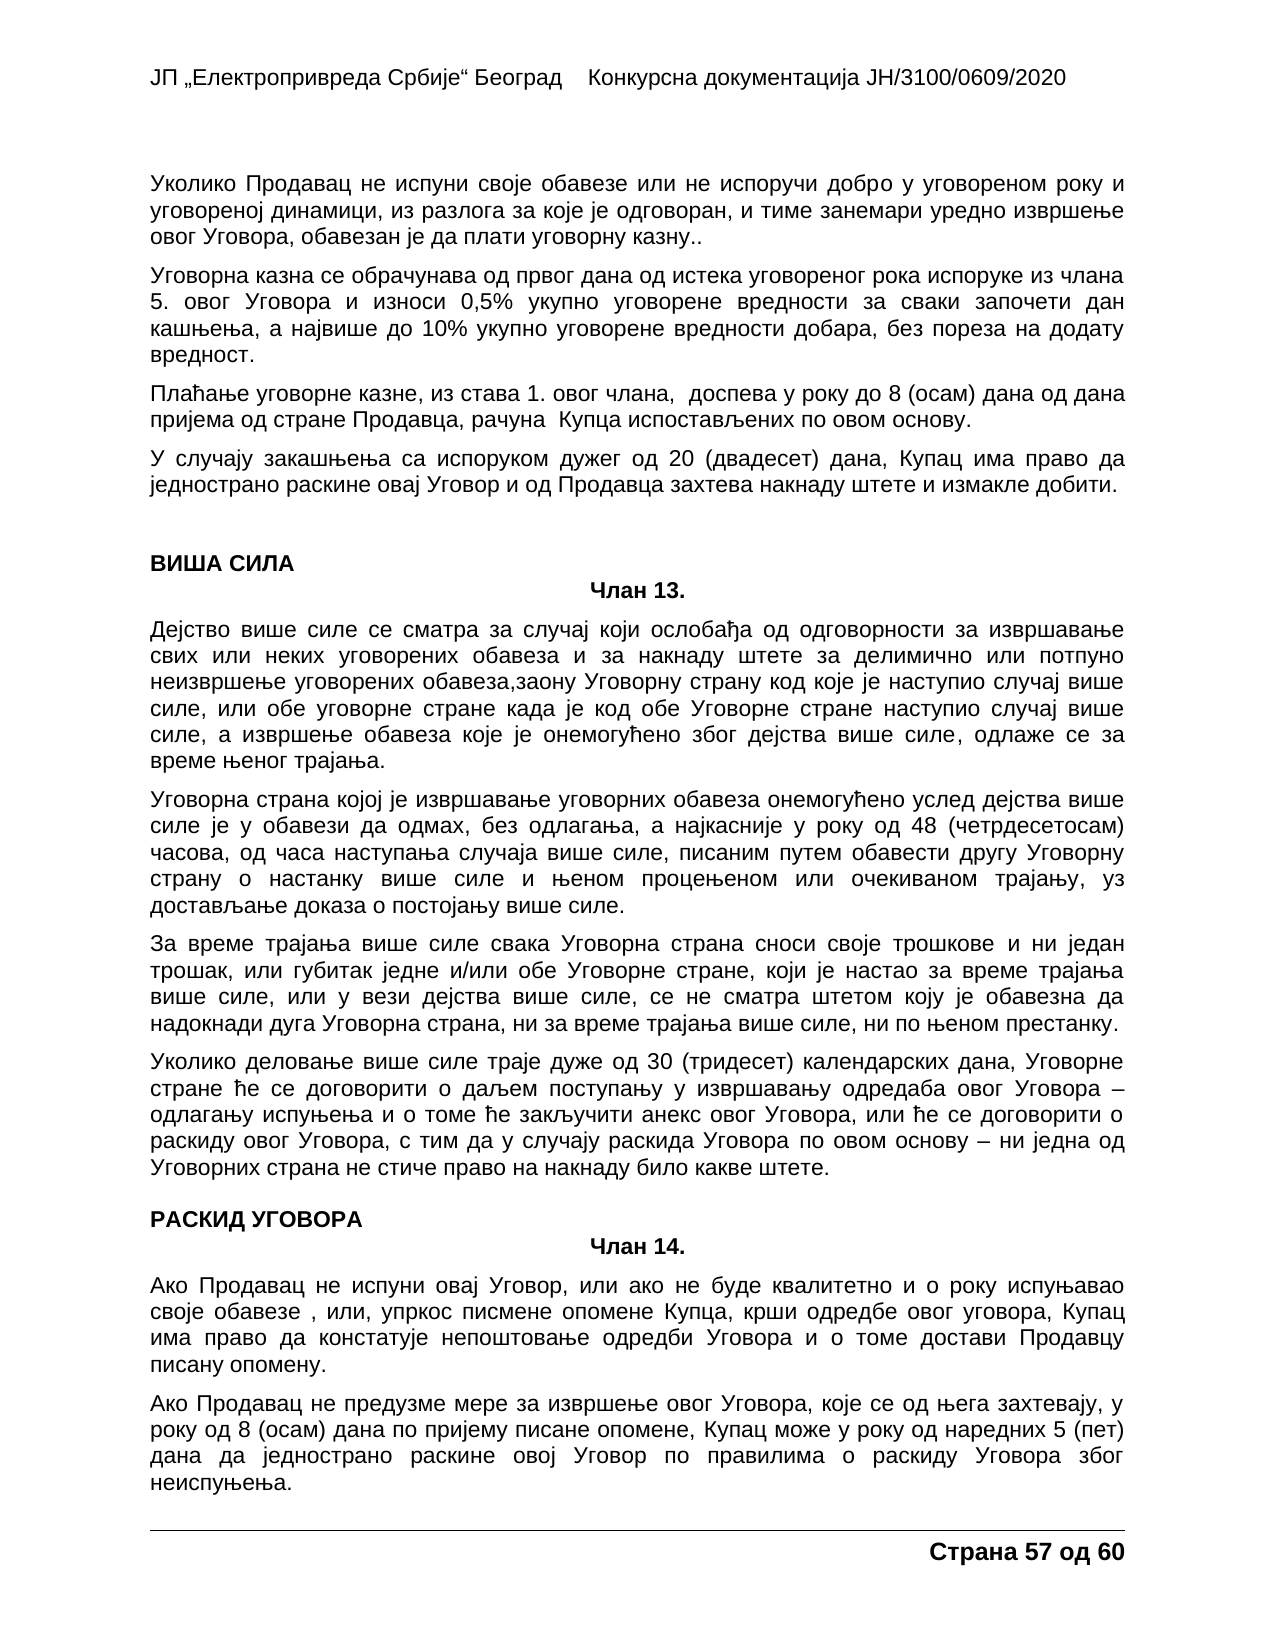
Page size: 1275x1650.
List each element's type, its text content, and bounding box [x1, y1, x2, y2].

text У случају закашњења са испоруком дужег од 20 (двадесет) дана, Купац има право да једнострано раскине овај Уговор и од Продавца захтева накнаду штете и измакле добити. [150, 445, 1125, 498]
text Дејство више силе се сматра за случај који ослобађа од одговорности за извршавање свих или неких уговорених обавеза и за накнаду штете за делимично или потпуно неизвршење уговорених обавеза,заону Уговорну страну код које је наступио случај више силе, или обе уговорне стране када је код обе Уговорне стране наступио случај више силе, а извршење обавеза које је онемогућено због дејства више силе, одлаже се за време њеног трајања. [150, 616, 1125, 774]
text Члан 14. [150, 1233, 1125, 1259]
text Уколико деловање више силе траје дуже од 30 (тридесет) календарских дана, Уговорне стране ће се договорити о даљем поступању у извршавању одредаба овог Уговора –одлагању испуњења и о томе ће закључити анекс овог Уговора, или ће се договорити о раскиду овог Уговора, с тим да у случају раскида Уговора по овом основу – ни једна од Уговорних страна не стиче право на накнаду било какве штете. [150, 1048, 1125, 1180]
text Ако Продавац не испуни овај Уговор, или ако не буде квалитетно и о року испуњавао своје обавезе , или, упркос писмене опомене Купца, крши одредбе овог уговора, Купац има право да констатује непоштовање одредби Уговора и о томе достави Продавцу писану опомену. [150, 1272, 1125, 1377]
text Уговорна казна се обрачунава од првог дана од истека уговореног рока испоруке из члана 5. овог Уговора и износи 0,5% укупно уговорене вредности за сваки започети дан кашњења, а највише до 10% укупно уговорене вредности добара, без пореза на додату вредност. [150, 262, 1125, 367]
text Плаћање уговорне казне, из става 1. овог члана, дoспeвa у рoку до 8 (осам) дaнa oд дaнa пријема од стране Продавца, рачуна Купца испостављених по овом основу. [150, 380, 1125, 432]
text Члан 13. [150, 577, 1125, 603]
text ВИША СИЛА [150, 550, 1125, 577]
text За време трајања више силе свака Уговорна страна сноси своје трошкове и ни један трошак, или губитак једне и/или обе Уговорне стране, који је настао за време трајања више силе, или у вези дејства више силе, се не сматра штетом коју је обавезна да надокнади дуга Уговорна страна, ни за време трајања више силе, ни по њеном престанку. [150, 930, 1125, 1036]
text Уговорна страна којој је извршавање уговорних обавеза онемогућено услед дејства више силе је у обавези да одмах, без одлагања, а најкасније у року од 48 (четрдесетосам) часова, од часа наступања случаја више силе, писаним путем обавести другу Уговорну страну о настанку више силе и њеном процењеном или очекиваном трајању, уз достављање доказа о постојању више силе. [150, 786, 1125, 918]
text Ако Продавац не предузме мере за извршење овог Уговора, које се од њега захтевају, у року од 8 (осам) дана по пријему писане опомене, Купац може у року од наредних 5 (пет) дана да једнострано раскине овој Уговор по правилима о раскиду Уговора због неиспуњења. [150, 1389, 1125, 1495]
text Уколико Продавац не испуни своје обавезе или не испоручи добро у уговореном року и уговореној динамици, из разлога за које је одговоран, и тиме занемари уредно извршење овог Уговора, обавезан је да плати уговорну казну.. [150, 170, 1125, 249]
text РАСКИД УГОВОРА [150, 1206, 1125, 1233]
